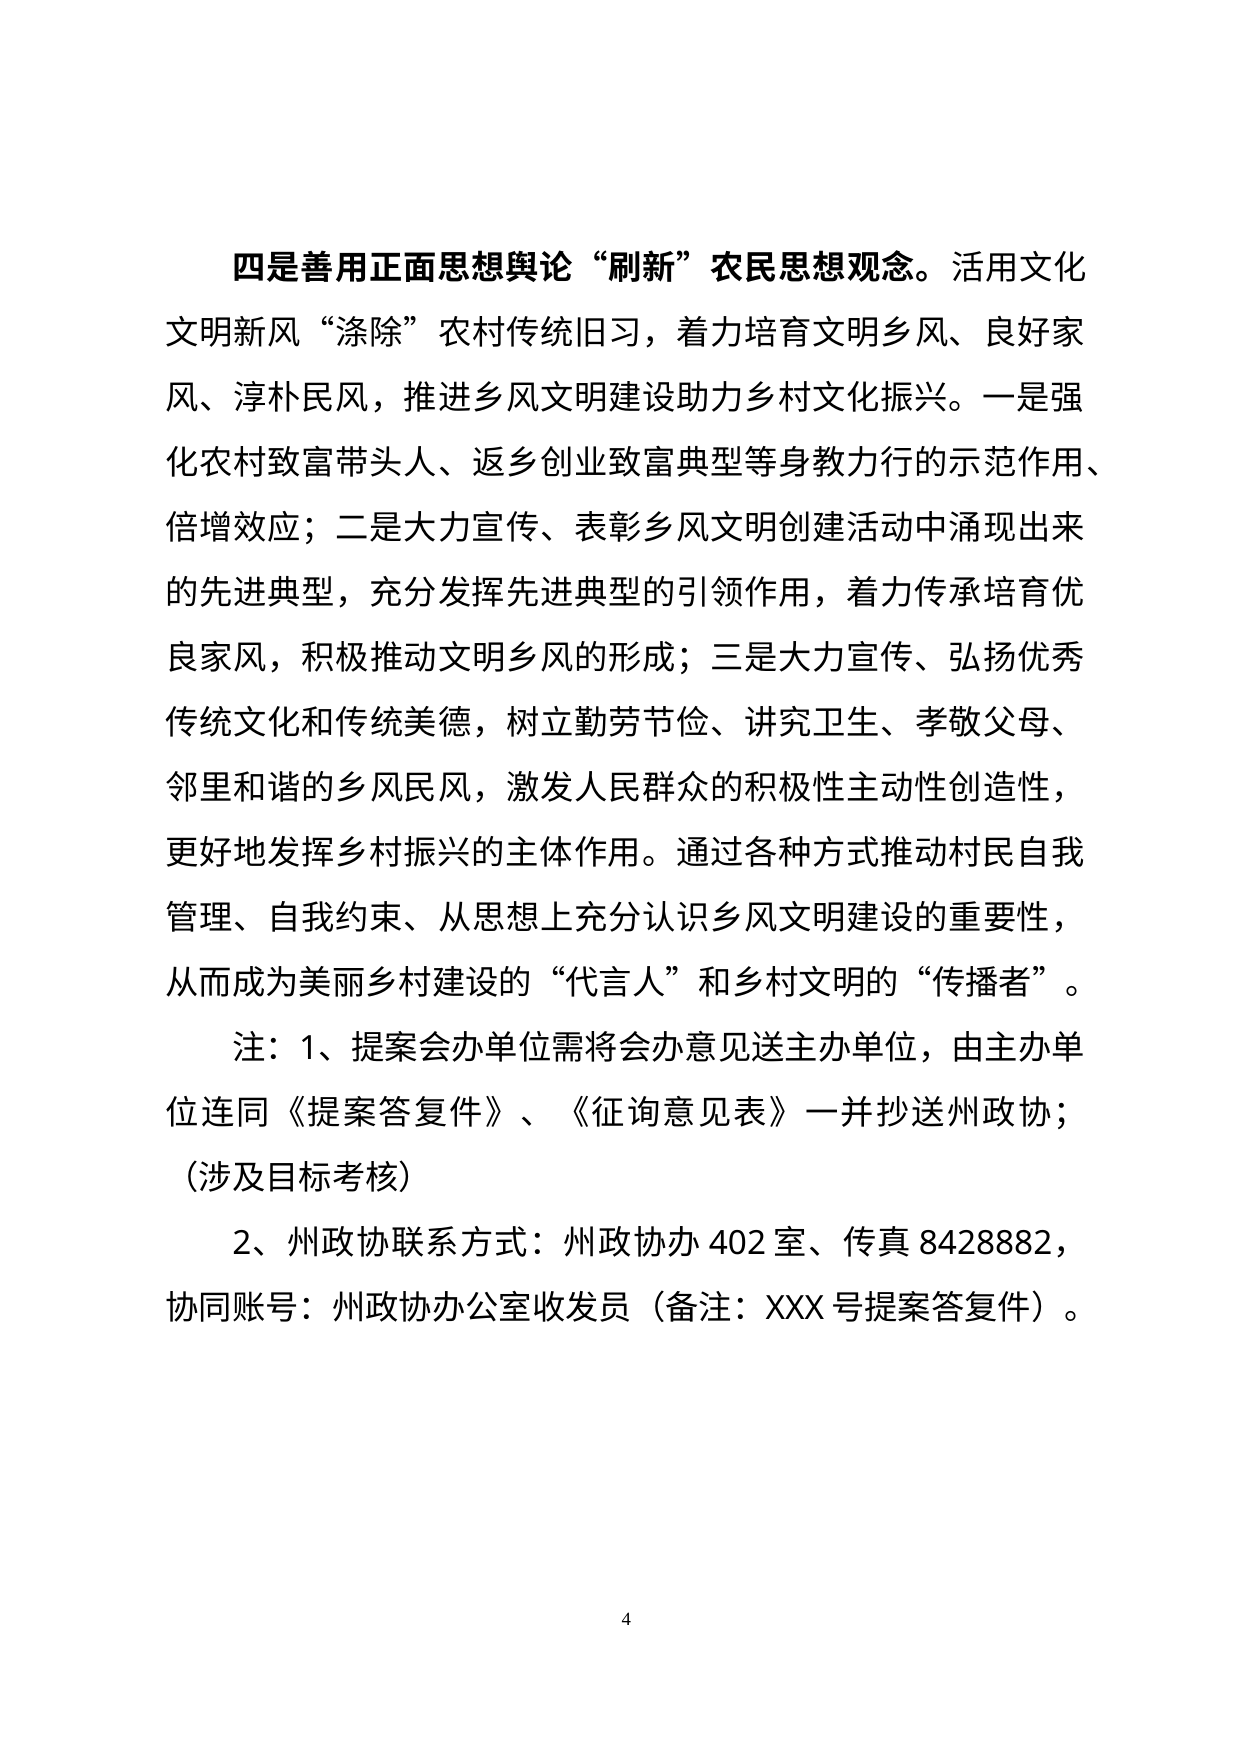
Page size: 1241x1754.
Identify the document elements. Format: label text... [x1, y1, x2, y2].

text 注：1、提案会办单位需将会办意见送主办单位，由主办单位连同《提案答复件》、《征询意见表》一并抄送州政协；（涉及目标考核） [165, 1013, 1087, 1208]
text 2、州政协联系方式：州政协办402室、传真8428882，协同账号：州政协办公室收发员（备注：XXX号提案答复件）。 [165, 1208, 1087, 1338]
text 四是善用正面思想舆论“刷新”农民思想观念。活用文化文明新风“涤除”农村传统旧习，着力培育文明乡风、良好家风、淳朴民风，推进乡风文明建设助力乡村文化振兴。一是强化农村致富带头人、返乡创业致富典型等身教力行的示范作用、倍增效应；二是大力宣传、表彰乡风文明创建活动中涌现出来的先进典型，充分发挥先进典型的引领作用，着力传承培育优良家风，积极推动文明乡风的形成；三是大力宣传、弘扬优秀传统文化和传统美德，树立勤劳节俭、讲究卫生、孝敬父母、邻里和谐的乡风民风，激发人民群众的积极性主动性创造性，更好地发挥乡村振兴的主体作用。通过各种方式推动村民自我管理、自我约束、从思想上充分认识乡风文明建设的重要性，从而成为美丽乡村建设的“代言人”和乡村文明的“传播者”。 [165, 233, 1087, 1013]
